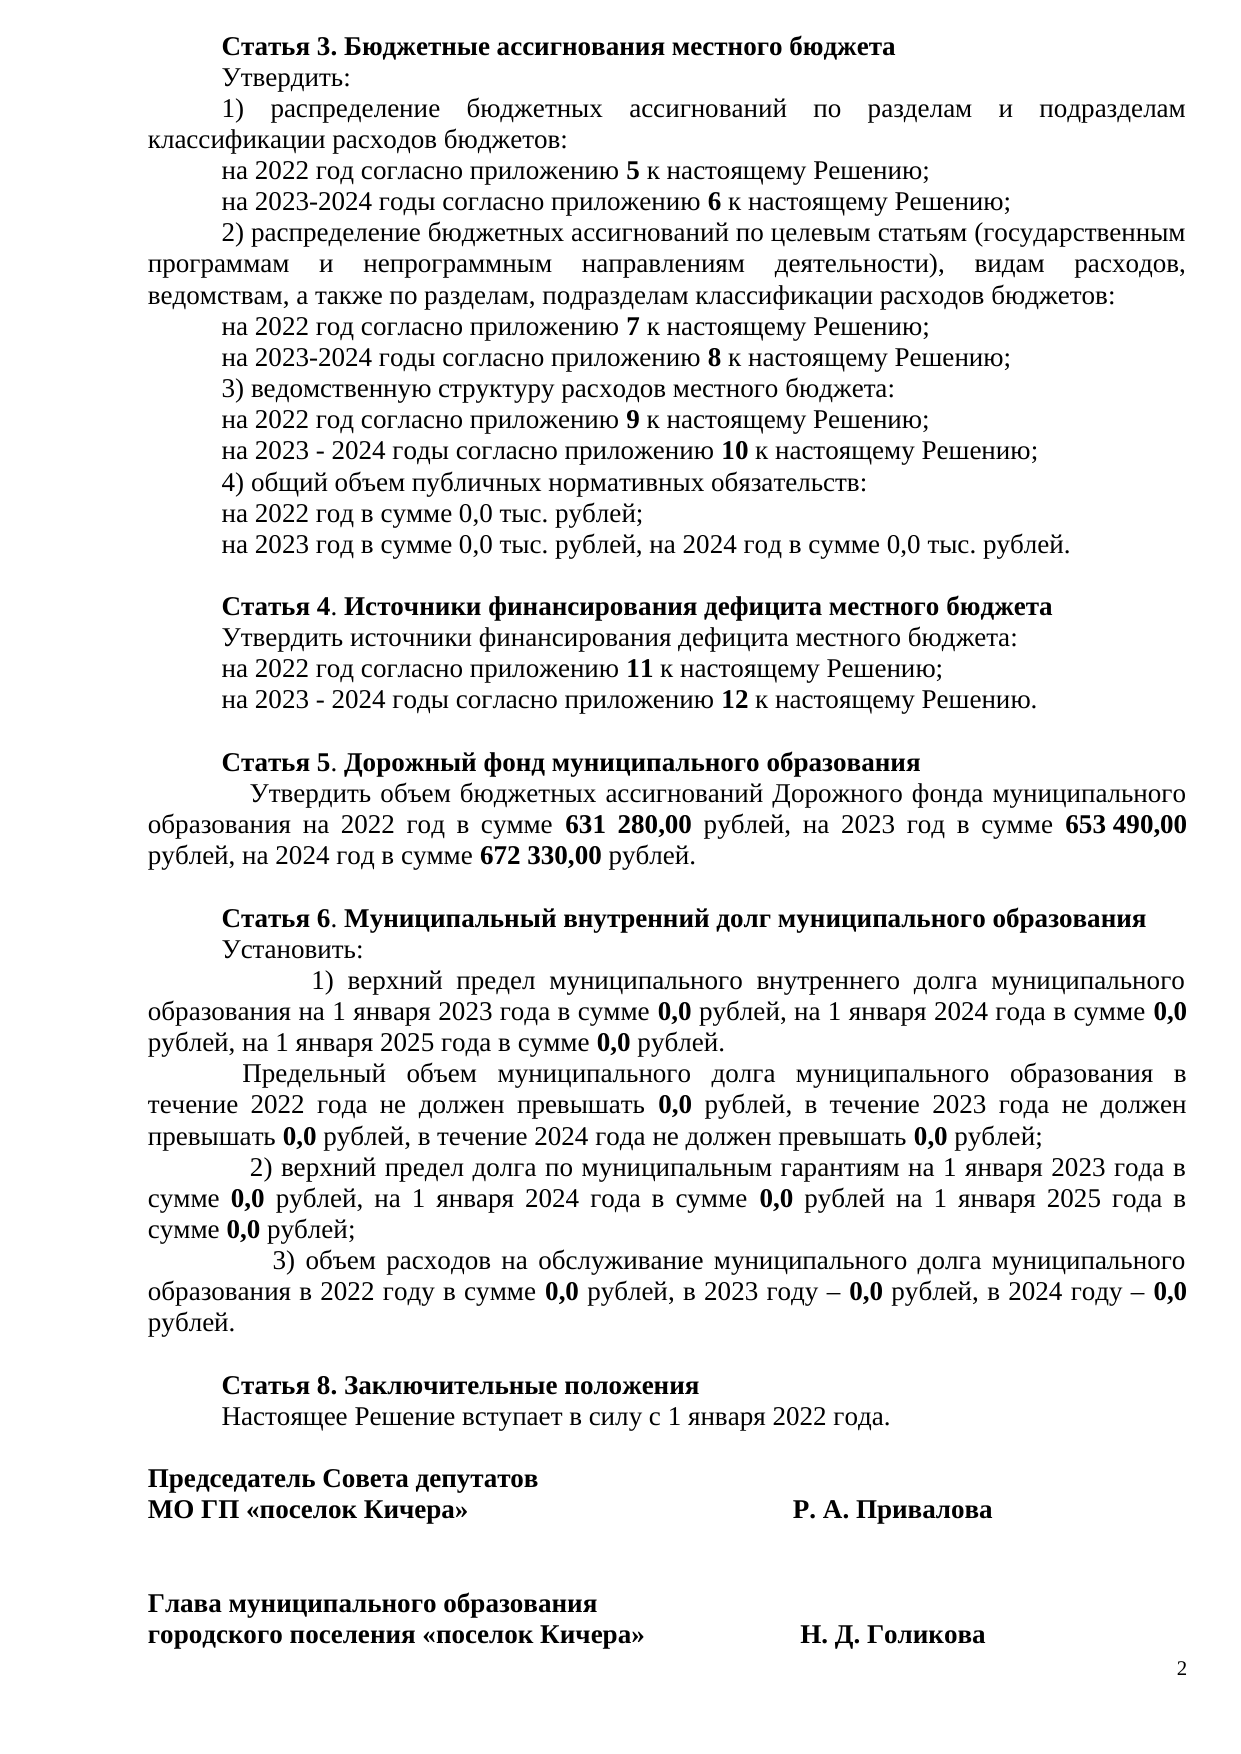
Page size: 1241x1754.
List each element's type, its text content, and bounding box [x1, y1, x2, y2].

text Утвердить источники финансирования дефицита местного бюджета: [148, 621, 1187, 652]
text на 2022 год согласно приложению 5 к настоящему Решению; [148, 154, 1187, 185]
text Статья 8. Заключительные положения [154, 1369, 1187, 1400]
text Статья 6. Муниципальный внутренний долг муниципального образования [148, 902, 1187, 933]
text на 2023 - 2024 годы согласно приложению 12 к настоящему Решению. [154, 684, 1187, 715]
text 3) ведомственную структуру расходов местного бюджета: [148, 372, 1187, 403]
text на 2022 год согласно приложению 9 к настоящему Решению; [148, 403, 1187, 434]
text Утвердить объем бюджетных ассигнований Дорожного фонда муниципального образования на 2022 год в сумме 631 280,00 рублей, на 2023 год в сумме 653 490,00 рублей, на 2024 год в сумме 672 330,00 рублей. [148, 777, 1187, 871]
text 1) распределение бюджетных ассигнований по разделам и подразделам классификации расходов бюджетов: [148, 92, 1187, 154]
text Глава муниципального образования [148, 1587, 1187, 1618]
text 3) объем расходов на обслуживание муниципального долга муниципального образования в 2022 году в сумме 0,0 рублей, в 2023 году – 0,0 рублей, в 2024 году – 0,0 рублей. [148, 1244, 1187, 1338]
text 2) распределение бюджетных ассигнований по целевым статьям (государственным программам и непрограммным направлениям деятельности), видам расходов, ведомствам, а также по разделам, подразделам классификации расходов бюджетов: [148, 216, 1187, 310]
text Утвердить: [148, 61, 1187, 92]
text на 2022 год согласно приложению 11 к настоящему Решению; [148, 652, 1187, 684]
text на 2023-2024 годы согласно приложению 8 к настоящему Решению; [148, 341, 1187, 372]
text Статья 3. Бюджетные ассигнования местного бюджета [148, 29, 1187, 61]
text 4) общий объем публичных нормативных обязательств: [148, 466, 1187, 497]
text на 2023 год в сумме 0,0 тыс. рублей, на 2024 год в сумме 0,0 тыс. рублей. [148, 528, 1187, 559]
text на 2023 - 2024 годы согласно приложению 10 к настоящему Решению; [154, 434, 1187, 466]
text 1) верхний предел муниципального внутреннего долга муниципального образования на 1 января 2023 года в сумме 0,0 рублей, на 1 января 2024 года в сумме 0,0 рублей, на 1 января 2025 года в сумме 0,0 рублей. [148, 964, 1187, 1057]
text городского поселения «поселок Кичера» Н. Д. Голикова [148, 1618, 1187, 1649]
text Статья 4. Источники финансирования дефицита местного бюджета [148, 590, 1187, 621]
text 2) верхний предел долга по муниципальным гарантиям на 1 января 2023 года в сумме 0,0 рублей, на 1 января 2024 года в сумме 0,0 рублей на 1 января 2025 года в сумме 0,0 рублей; [148, 1151, 1187, 1244]
text на 2022 год в сумме 0,0 тыс. рублей; [148, 497, 1187, 528]
text МО ГП «поселок Кичера» Р. А. Привалова [148, 1493, 1187, 1524]
text Предельный объем муниципального долга муниципального образования в течение 2022 года не должен превышать 0,0 рублей, в течение 2023 года не должен превышать 0,0 рублей, в течение 2024 года не должен превышать 0,0 рублей; [148, 1057, 1187, 1151]
text Установить: [148, 933, 1187, 964]
text Статья 5. Дорожный фонд муниципального образования [154, 746, 1187, 777]
text Председатель Совета депутатов [148, 1462, 1187, 1493]
text Настоящее Решение вступает в силу с 1 января 2022 года. [154, 1400, 1187, 1431]
text на 2023-2024 годы согласно приложению 6 к настоящему Решению; [148, 185, 1187, 216]
text на 2022 год согласно приложению 7 к настоящему Решению; [148, 310, 1187, 341]
